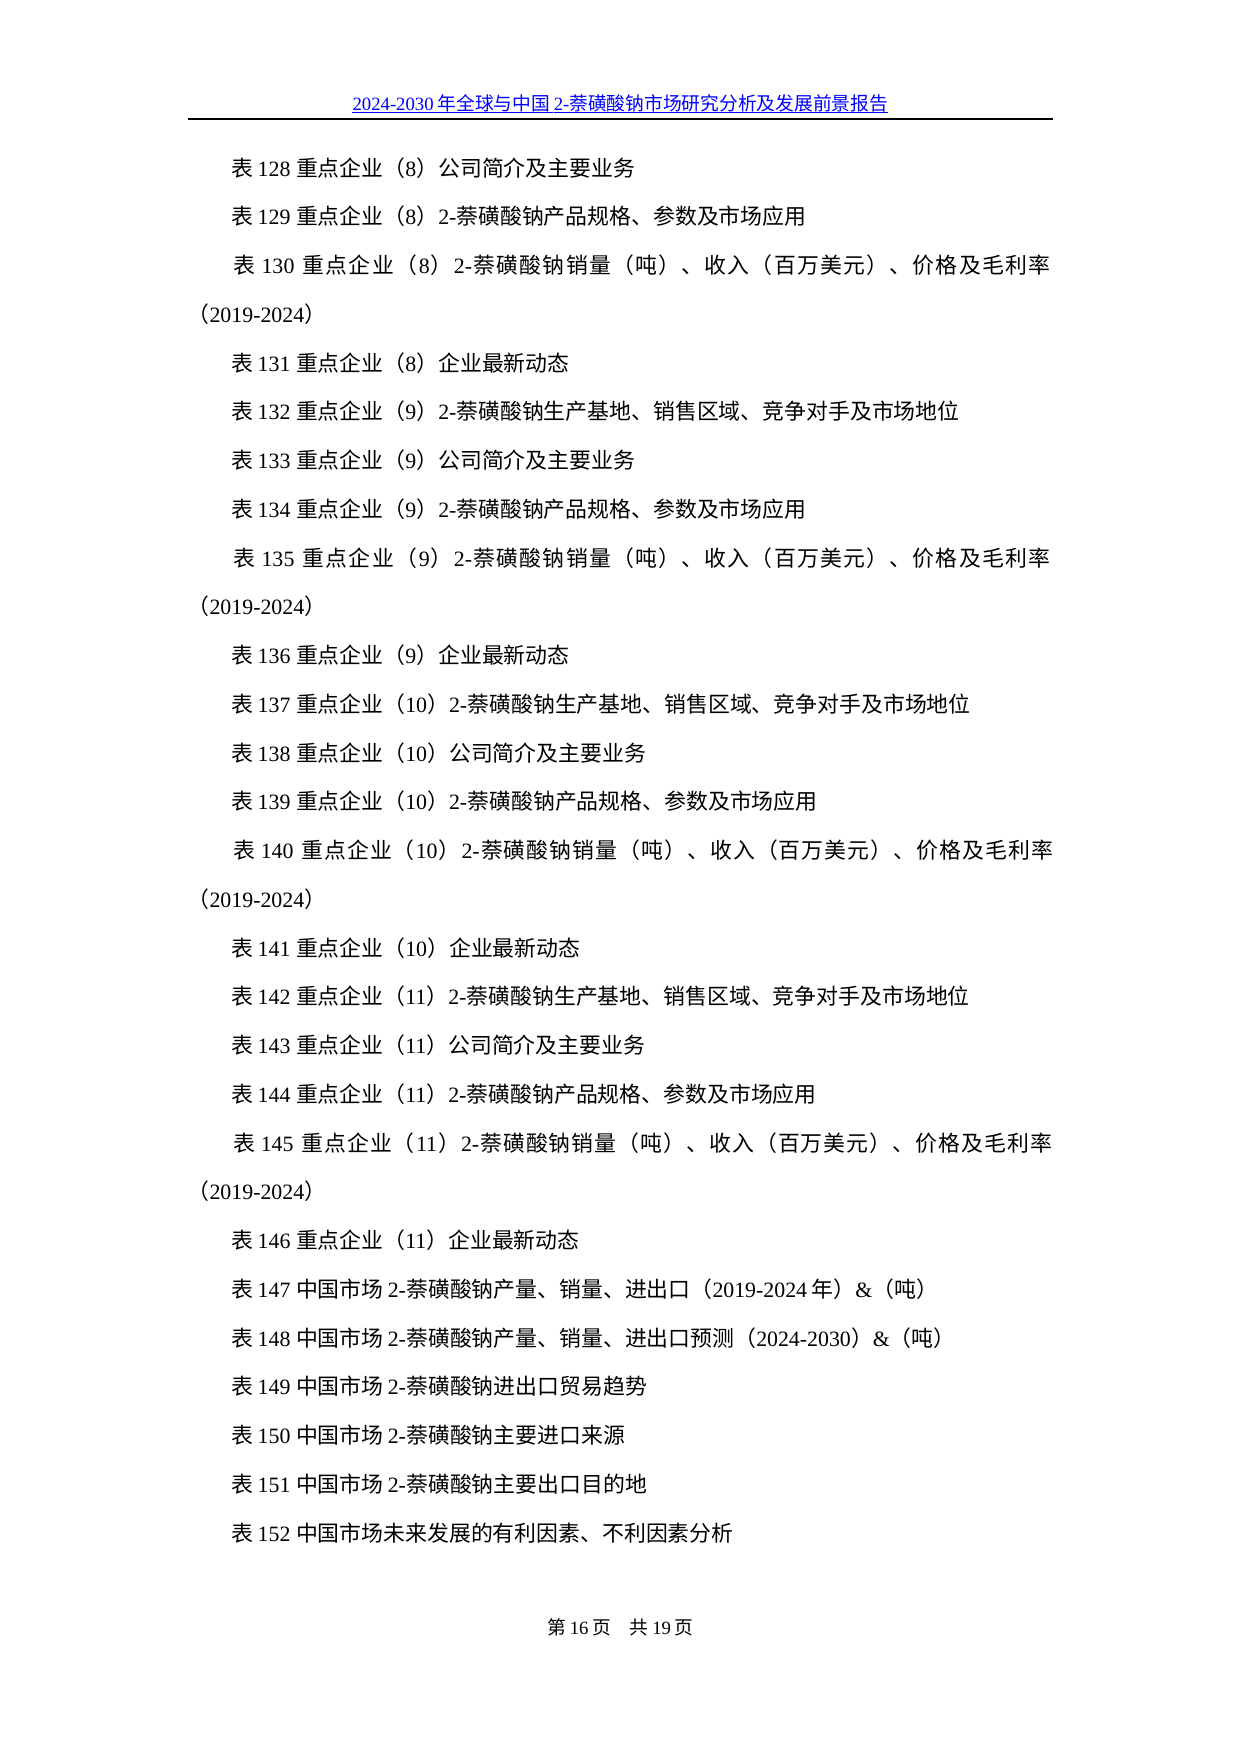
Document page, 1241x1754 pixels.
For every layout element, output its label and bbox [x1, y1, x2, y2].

text [187, 150, 1053, 1548]
